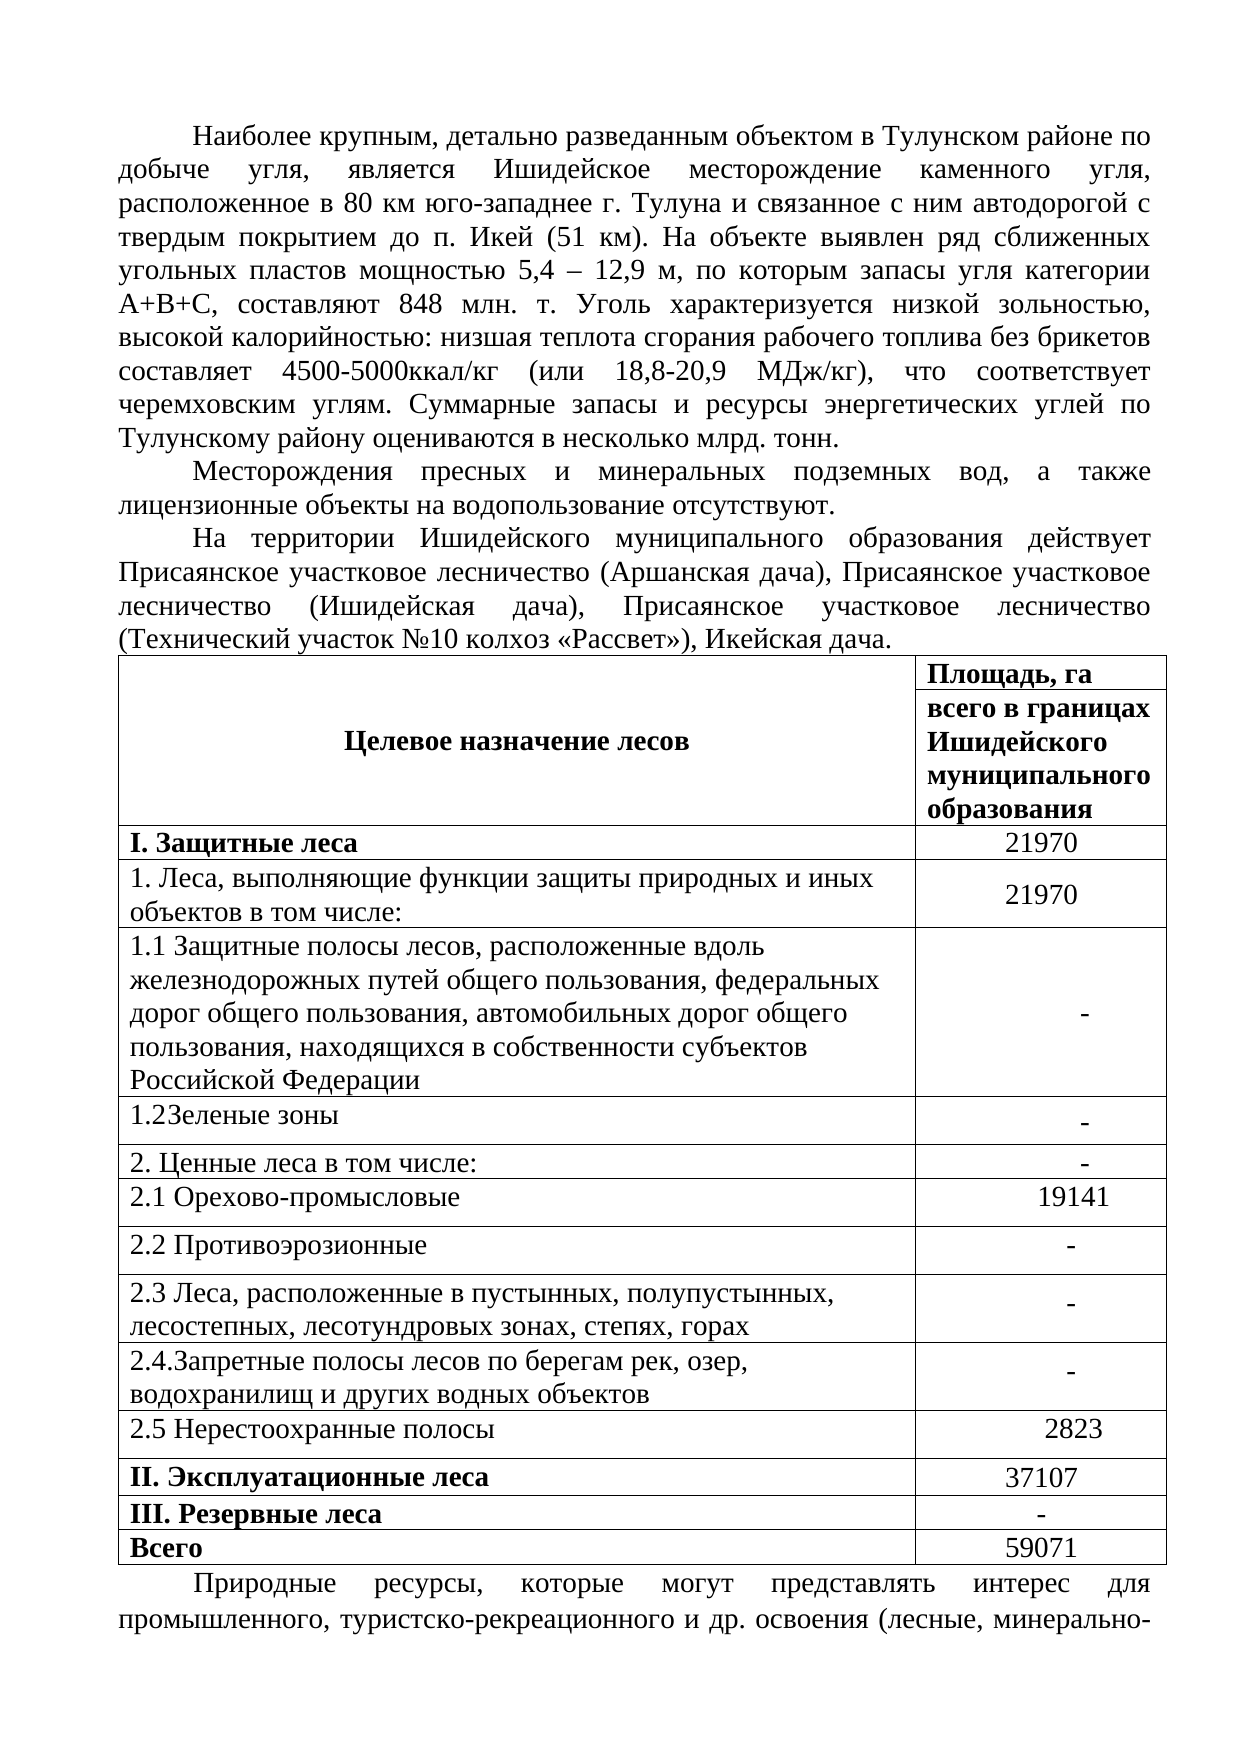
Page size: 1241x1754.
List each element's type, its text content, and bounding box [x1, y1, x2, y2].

table_cell - [916, 1145, 1166, 1178]
table_cell 1.1 Защитные полосы лесов, расположенные вдоль железнодорожных путей общего пользования, федеральных дорог общего пользования, автомобильных дорог общего пользования, находящихся в собственности субъектов Российской Федерации [119, 928, 915, 1096]
table_cell 37107 [916, 1459, 1166, 1495]
table_cell 21970 [916, 826, 1166, 859]
table_cell 21970 [916, 860, 1166, 927]
table_cell всего в границах Ишидейского муниципального образования [916, 690, 1166, 824]
table_cell - [916, 1275, 1166, 1342]
text На территории Ишидейского муниципального образования действует Присаянское участковое лесничество (Аршанская дача), Присаянское участковое лесничество (Ишидейская дача), Присаянское участковое лесничество (Технический участок №10 колхоз «Рассвет»), Икейская дача. [118, 521, 1152, 655]
table_cell - [916, 1343, 1166, 1410]
table_cell 2.3 Леса, расположенные в пустынных, полупустынных, лесостепных, лесотундровых зонах, степях, горах [119, 1275, 915, 1342]
table_cell 2.1 Орехово-промысловые [119, 1179, 915, 1226]
table_cell 2. Ценные леса в том числе: [119, 1145, 915, 1178]
table_cell 2.2 Противоэрозионные [119, 1227, 915, 1274]
table_cell 59071 [916, 1530, 1166, 1564]
table_cell 2.4.Запретные полосы лесов по берегам рек, озер, водохранилищ и других водных объектов [119, 1343, 915, 1410]
table_cell II. Эксплуатационные леса [119, 1459, 915, 1495]
table_cell 2.5 Нерестоохранные полосы [119, 1411, 915, 1458]
table_cell Зеленые зоны [119, 1097, 915, 1144]
table_cell - [916, 1227, 1166, 1274]
table_header Площадь, га [916, 656, 1166, 689]
table_cell - [916, 1496, 1166, 1529]
table_cell I. Защитные леса [119, 826, 915, 859]
table_cell 2823 [916, 1411, 1166, 1458]
text Наиболее крупным, детально разведанным объектом в Тулунском районе по добыче угля, является Ишидейское месторождение каменного угля, расположенное в 80 км юго-западнее г. Тулуна и связанное с ним автодорогой с твердым покрытием до п. Икей (51 км). На объекте выявлен ряд сближенных угольных пластов мощностью 5,4 – 12,9 м, по которым запасы угля категории А+В+С, составляют 848 млн. т. Уголь характеризуется низкой зольностью, высокой калорийностью: низшая теплота сгорания рабочего топлива без брикетов составляет 4500-5000ккал/кг (или 18,8-20,9 МДж/кг), что соответствует черемховским углям. Суммарные запасы и ресурсы энергетических углей по Тулунскому району оцениваются в несколько млрд. тонн. [118, 118, 1152, 453]
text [118, 1565, 1152, 1635]
table_cell 1. Леса, выполняющие функции защиты природных и иных объектов в том числе: [119, 860, 915, 927]
table_cell Всего [119, 1530, 915, 1564]
table_cell III. Резервные леса [119, 1496, 915, 1529]
table_header Целевое назначение лесов [119, 656, 915, 824]
table_cell - [916, 1097, 1166, 1144]
table_cell - [916, 928, 1166, 1096]
text Месторождения пресных и минеральных подземных вод, а также лицензионные объекты на водопользование отсутствуют. [118, 453, 1152, 521]
table_cell 19141 [916, 1179, 1166, 1226]
